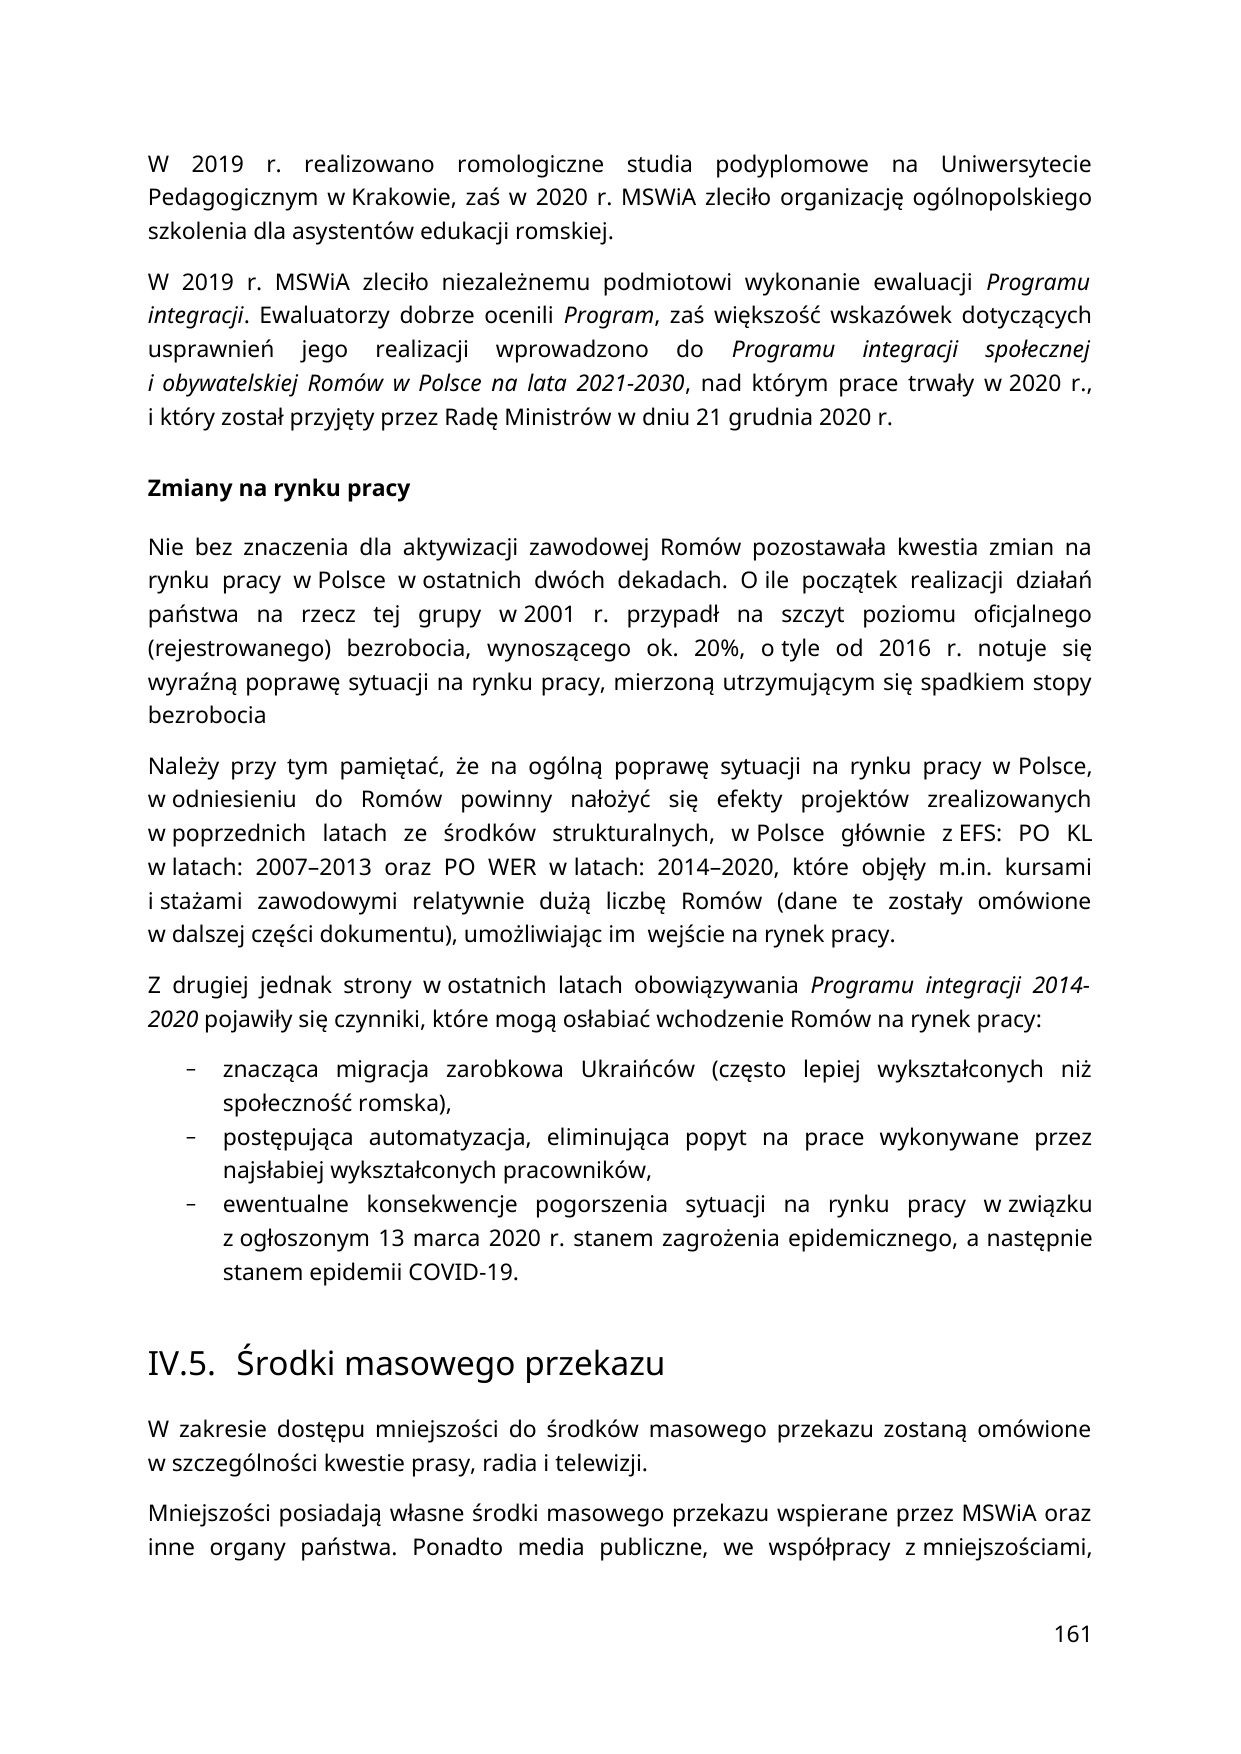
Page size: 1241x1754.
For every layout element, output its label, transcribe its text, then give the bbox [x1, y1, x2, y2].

text Z drugiej jednak strony w ostatnich latach obowiązywania Programu integracji 2014-2020 pojawiły się czynniki, które mogą osłabiać wchodzenie Romów na rynek pracy: [148, 969, 1093, 1034]
list znacząca migracja zarobkowa Ukraińców (często lepiej wykształconych niż społeczność romska), [185, 1053, 1093, 1118]
text Należy przy tym pamiętać, że na ogólną poprawę sytuacji na rynku pracy w Polsce, w odniesieniu do Romów powinny nałożyć się efekty projektów zrealizowanych w poprzednich latach ze środków strukturalnych, w Polsce głównie z EFS: PO KL w latach: 2007–2013 oraz PO WER w latach: 2014–2020, które objęły m.in. kursami i stażami zawodowymi relatywnie dużą liczbę Romów (dane te zostały omówione w dalszej części dokumentu), umożliwiając im wejście na rynek pracy. [148, 750, 1093, 950]
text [148, 1497, 1093, 1562]
list postępująca automatyzacja, eliminująca popyt na prace wykonywane przez najsłabiej wykształconych pracowników, [185, 1121, 1093, 1186]
text W 2019 r. realizowano romologiczne studia podyplomowe na Uniwersytecie Pedagogicznym w Krakowie, zaś w 2020 r. MSWiA zleciło organizację ogólnopolskiego szkolenia dla asystentów edukacji romskiej. [148, 148, 1093, 246]
list ewentualne konsekwencje pogorszenia sytuacji na rynku pracy w związku z ogłoszonym 13 marca 2020 r. stanem zagrożenia epidemicznego, a następnie stanem epidemii COVID-19. [185, 1188, 1093, 1287]
text W 2019 r. MSWiA zleciło niezależnemu podmiotowi wykonanie ewaluacji Programu integracji. Ewaluatorzy dobrze ocenili Program, zaś większość wskazówek dotyczących usprawnień jego realizacji wprowadzono do Programu integracji społecznej i obywatelskiej Romów w Polsce na lata 2021-2030, nad którym prace trwały w 2020 r., i który został przyjęty przez Radę Ministrów w dniu 21 grudnia 2020 r. [148, 266, 1093, 432]
subtitle Zmiany na rynku pracy [148, 472, 1093, 503]
text Nie bez znaczenia dla aktywizacji zawodowej Romów pozostawała kwestia zmian na rynku pracy w Polsce w ostatnich dwóch dekadach. O ile początek realizacji działań państwa na rzecz tej grupy w 2001 r. przypadł na szczyt poziomu oficjalnego (rejestrowanego) bezrobocia, wynoszącego ok. 20%, o tyle od 2016 r. notuje się wyraźną poprawę sytuacji na rynku pracy, mierzoną utrzymującym się spadkiem stopy bezrobocia [148, 531, 1093, 731]
text W zakresie dostępu mniejszości do środków masowego przekazu zostaną omówione w szczególności kwestie prasy, radia i telewizji. [148, 1413, 1093, 1478]
subtitle Środki masowego przekazu [148, 1339, 1093, 1385]
